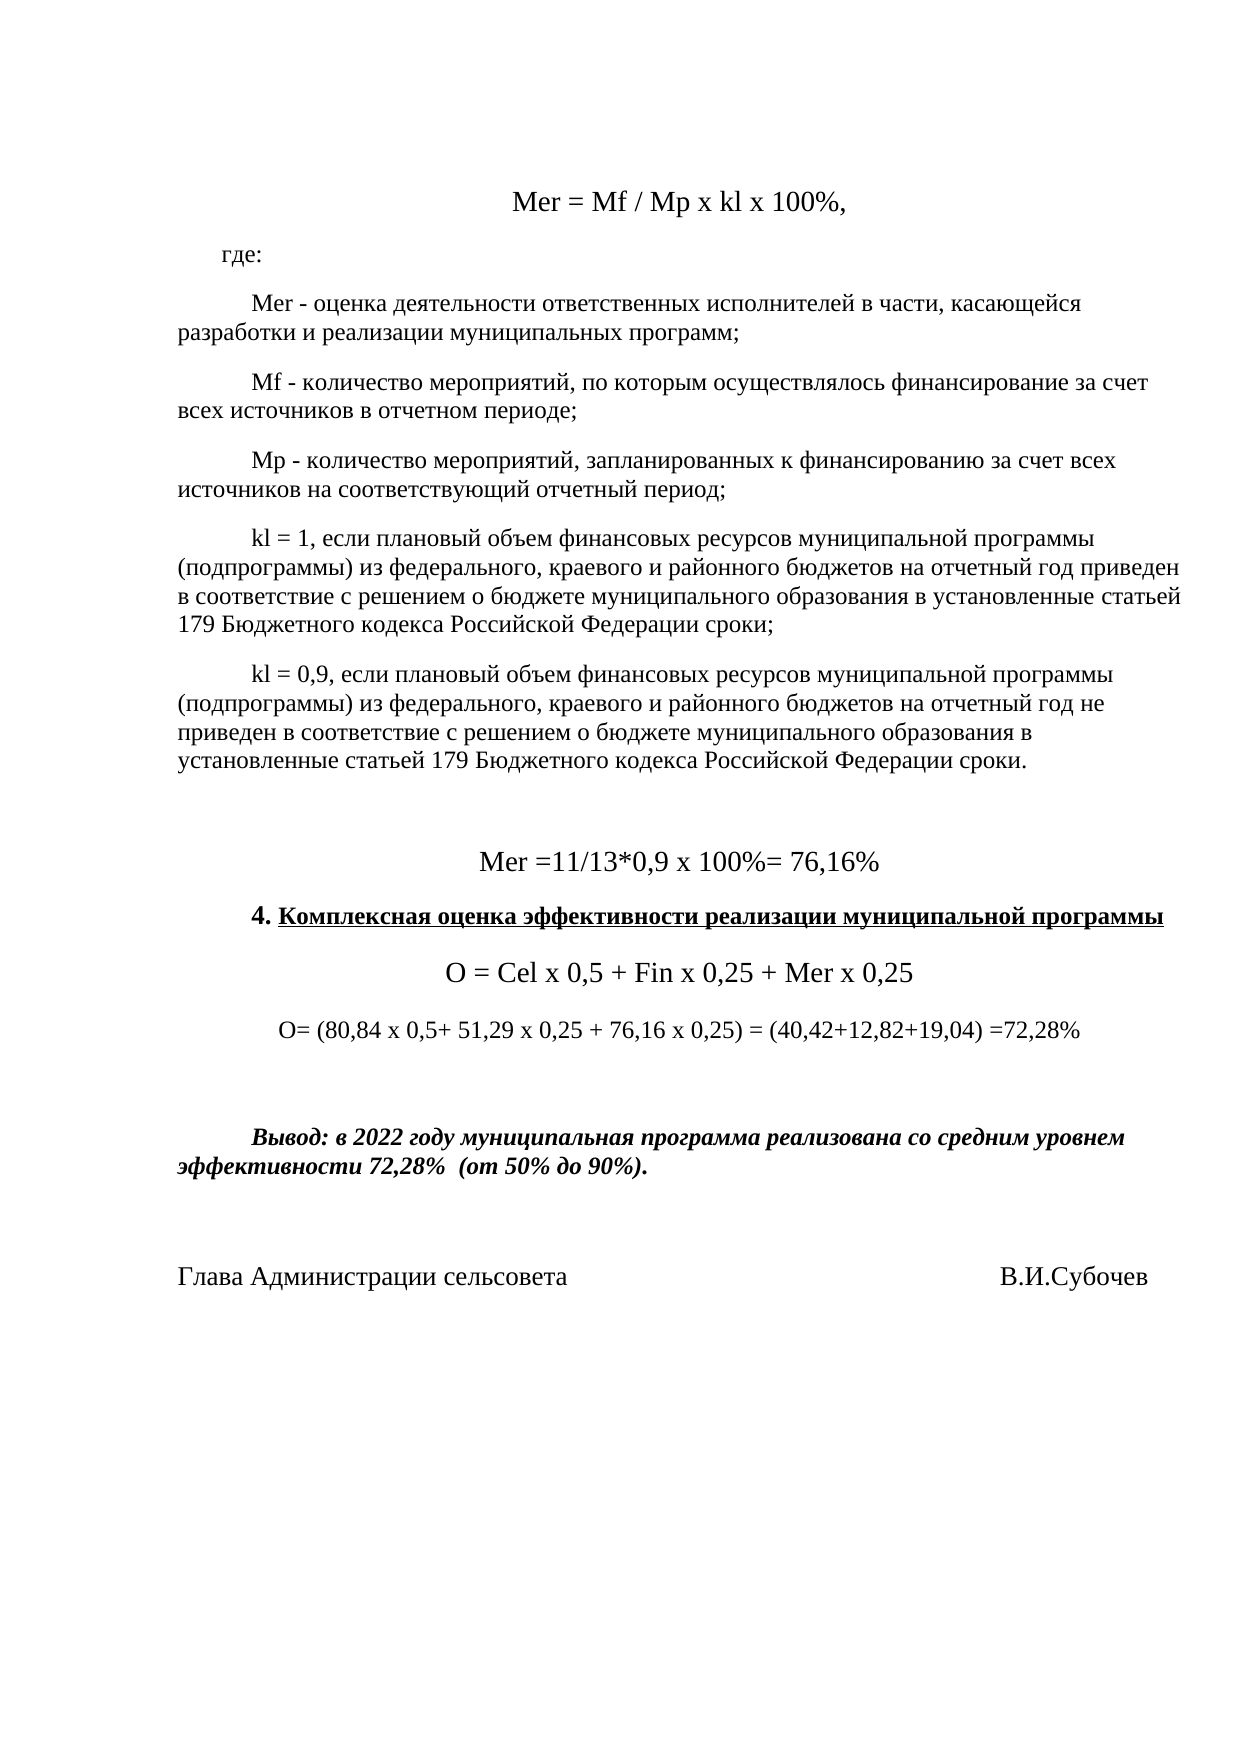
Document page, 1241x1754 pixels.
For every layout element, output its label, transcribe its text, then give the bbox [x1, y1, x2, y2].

text Mer =11/13*0,9 x 100%= 76,16% [177, 844, 1181, 878]
text kl = 0,9, если плановый объем финансовых ресурсов муниципальной программы (подпрограммы) из федерального, краевого и районного бюджетов на отчетный год не приведен в соответствие с решением о бюджете муниципального образования в установленные статьей 179 Бюджетного кодекса Российской Федерации сроки. [177, 659, 1181, 774]
text Mer - оценка деятельности ответственных исполнителей в части, касающейся разработки и реализации муниципальных программ; [177, 288, 1181, 346]
text 4. Комплексная оценка эффективности реализации муниципальной программы [177, 899, 1181, 930]
text O = Cel x 0,5 + Fin x 0,25 + Mer x 0,25 [177, 955, 1181, 989]
text Глава Администрации сельсовета В.И.Субочев [177, 1260, 1181, 1291]
text Mf - количество мероприятий, по которым осуществлялось финансирование за счет всех источников в отчетном периоде; [177, 367, 1181, 424]
text Вывод: в 2022 году муниципальная программа реализована со средним уровнем эффективности 72,28% (от 50% до 90%). [177, 1122, 1181, 1180]
text Mp - количество мероприятий, запланированных к финансированию за счет всех источников на соответствующий отчетный период; [177, 445, 1181, 502]
text О= (80,84 x 0,5+ 51,29 x 0,25 + 76,16 x 0,25) = (40,42+12,82+19,04) =72,28% [177, 1015, 1181, 1043]
text Mer = Mf / Mp x kl x 100%, [177, 184, 1181, 218]
text kl = 1, если плановый объем финансовых ресурсов муниципальной программы (подпрограммы) из федерального, краевого и районного бюджетов на отчетный год приведен в соответствие с решением о бюджете муниципального образования в установленные статьей 179 Бюджетного кодекса Российской Федерации сроки; [177, 523, 1181, 638]
text где: [221, 239, 1181, 267]
